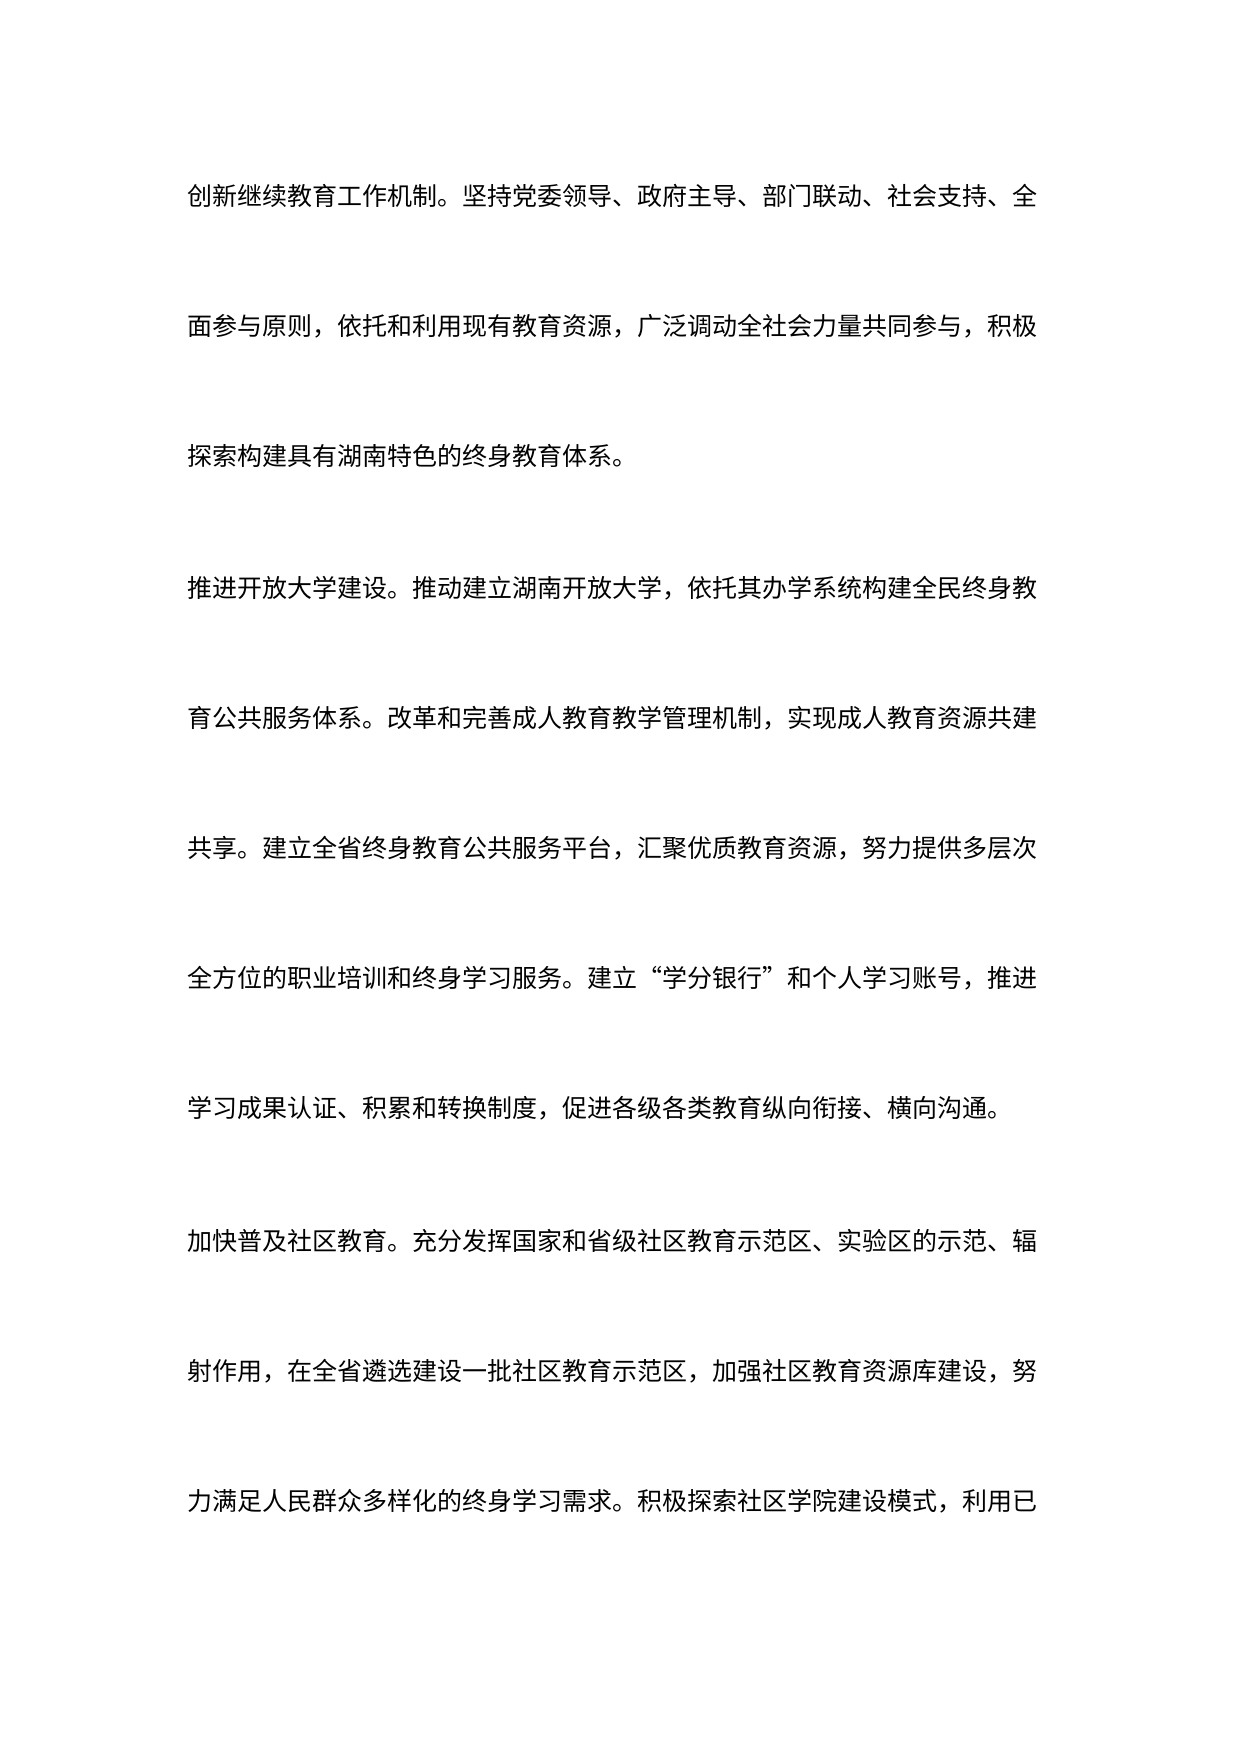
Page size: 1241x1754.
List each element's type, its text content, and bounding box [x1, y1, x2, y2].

text 创新继续教育工作机制。坚持党委领导、政府主导、部门联动、社会支持、全面参与原则，依托和利用现有教育资源，广泛调动全社会力量共同参与，积极探索构建具有湖南特色的终身教育体系。 [187, 162, 1053, 487]
text 推进开放大学建设。推动建立湖南开放大学，依托其办学系统构建全民终身教育公共服务体系。改革和完善成人教育教学管理机制，实现成人教育资源共建共享。建立全省终身教育公共服务平台，汇聚优质教育资源，努力提供多层次全方位的职业培训和终身学习服务。建立“学分银行”和个人学习账号，推进学习成果认证、积累和转换制度，促进各级各类教育纵向衔接、横向沟通。 [187, 554, 1053, 1139]
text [187, 1207, 1053, 1532]
